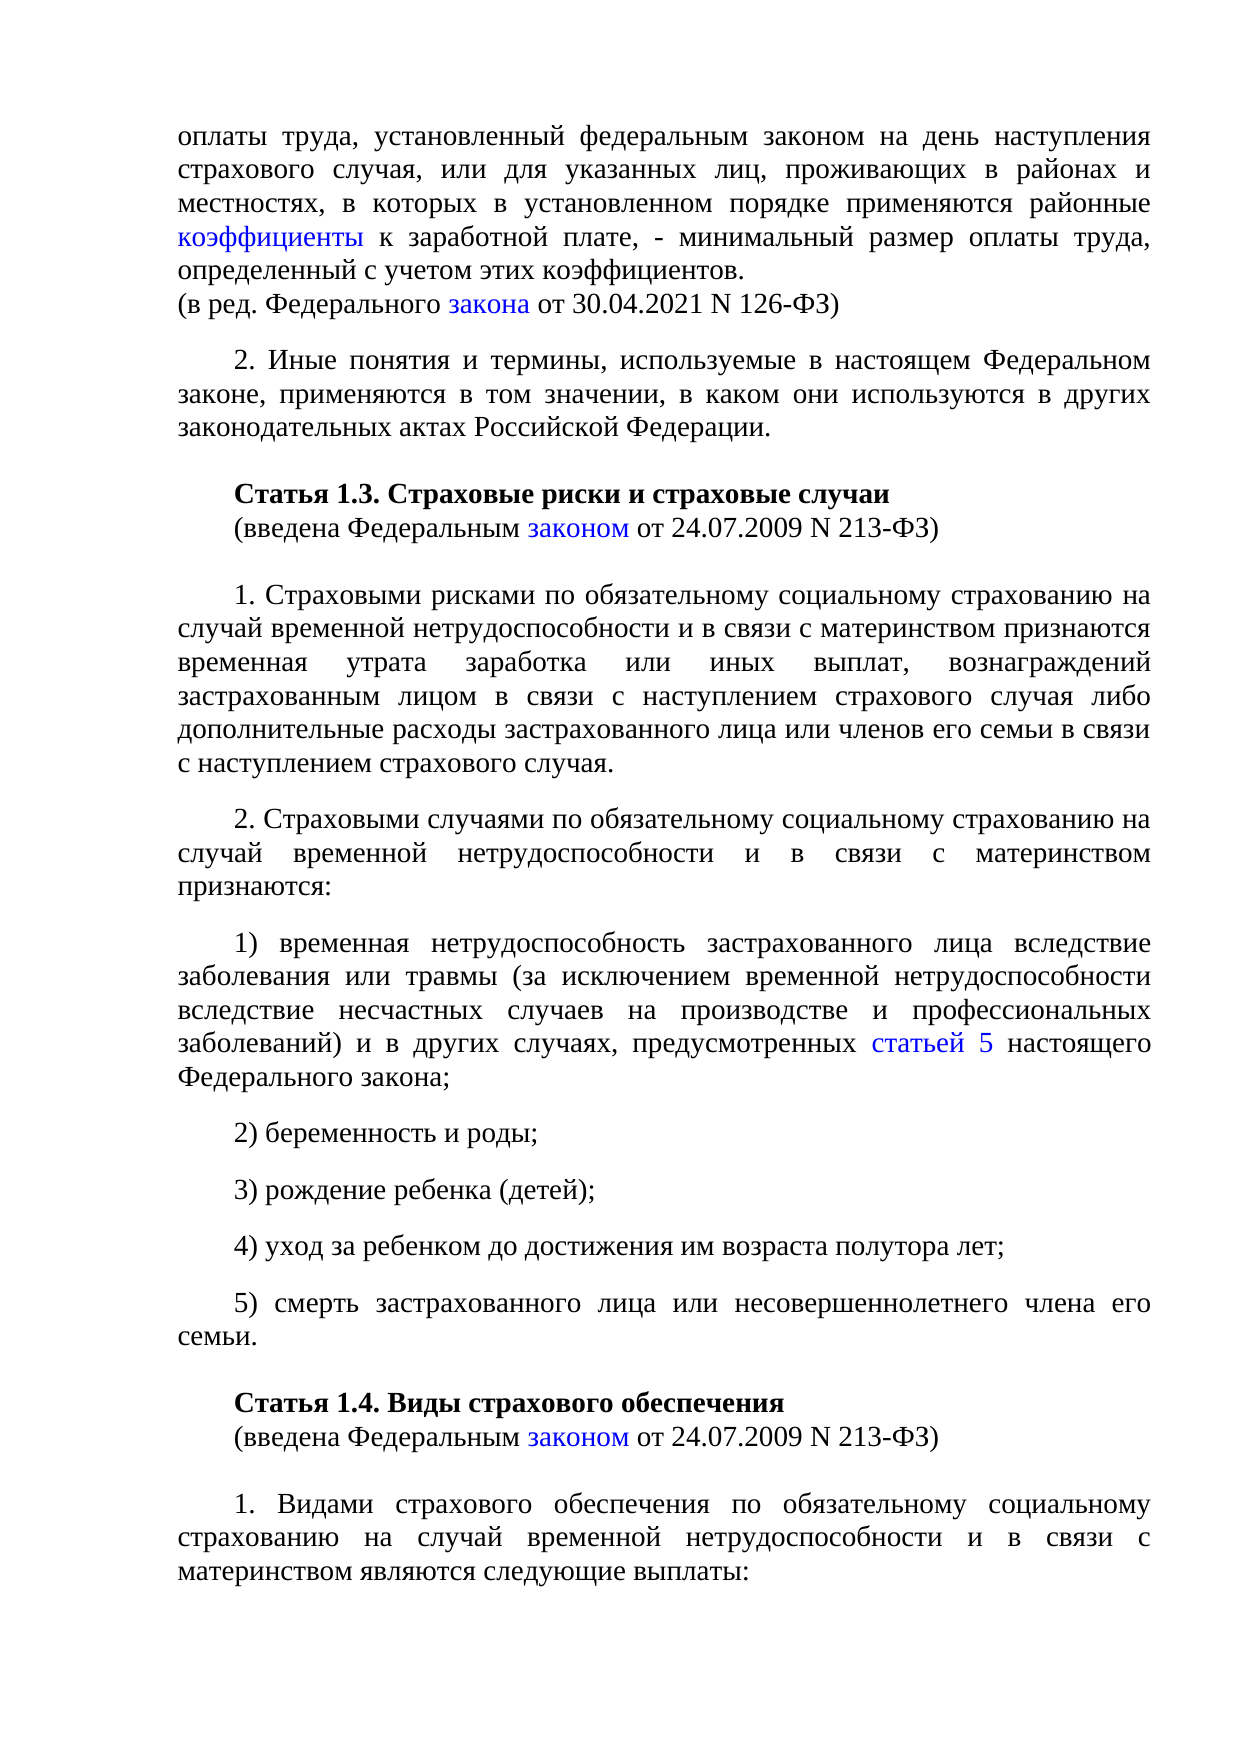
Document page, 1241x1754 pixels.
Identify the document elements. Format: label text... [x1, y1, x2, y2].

text 1) временная нетрудоспособность застрахованного лица вследствие заболевания или травмы (за исключением временной нетрудоспособности вследствие несчастных случаев на производстве и профессиональных заболеваний) и в других случаях, предусмотренных статьей 5 настоящего Федерального закона; [177, 925, 1152, 1092]
text 4) уход за ребенком до достижения им возраста полутора лет; [177, 1228, 1152, 1262]
text 5) смерть застрахованного лица или несовершеннолетнего члена его семьи. [177, 1285, 1152, 1352]
text (введена Федеральным законом от 24.07.2009 N 213-ФЗ) [177, 510, 1152, 543]
text 2. Иные понятия и термины, используемые в настоящем Федеральном законе, применяются в том значении, в каком они используются в других законодательных актах Российской Федерации. [177, 342, 1152, 443]
text 3) рождение ребенка (детей); [177, 1172, 1152, 1205]
text 1. Видами страхового обеспечения по обязательному социальному страхованию на случай временной нетрудоспособности и в связи с материнством являются следующие выплаты: [177, 1486, 1152, 1587]
text 2. Страховыми случаями по обязательному социальному страхованию на случай временной нетрудоспособности и в связи с материнством признаются: [177, 801, 1152, 902]
text (в ред. Федерального закона от 30.04.2021 N 126-ФЗ) [177, 286, 1152, 319]
text 1. Страховыми рисками по обязательному социальному страхованию на случай временной нетрудоспособности и в связи с материнством признаются временная утрата заработка или иных выплат, вознаграждений застрахованным лицом в связи с наступлением страхового случая либо дополнительные расходы застрахованного лица или членов его семьи в связи с наступлением страхового случая. [177, 577, 1152, 778]
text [177, 118, 1152, 286]
title Статья 1.3. Страховые риски и страховые случаи [177, 476, 1152, 510]
title Статья 1.4. Виды страхового обеспечения [177, 1385, 1152, 1419]
text 2) беременность и роды; [177, 1115, 1152, 1149]
text (введена Федеральным законом от 24.07.2009 N 213-ФЗ) [177, 1419, 1152, 1452]
